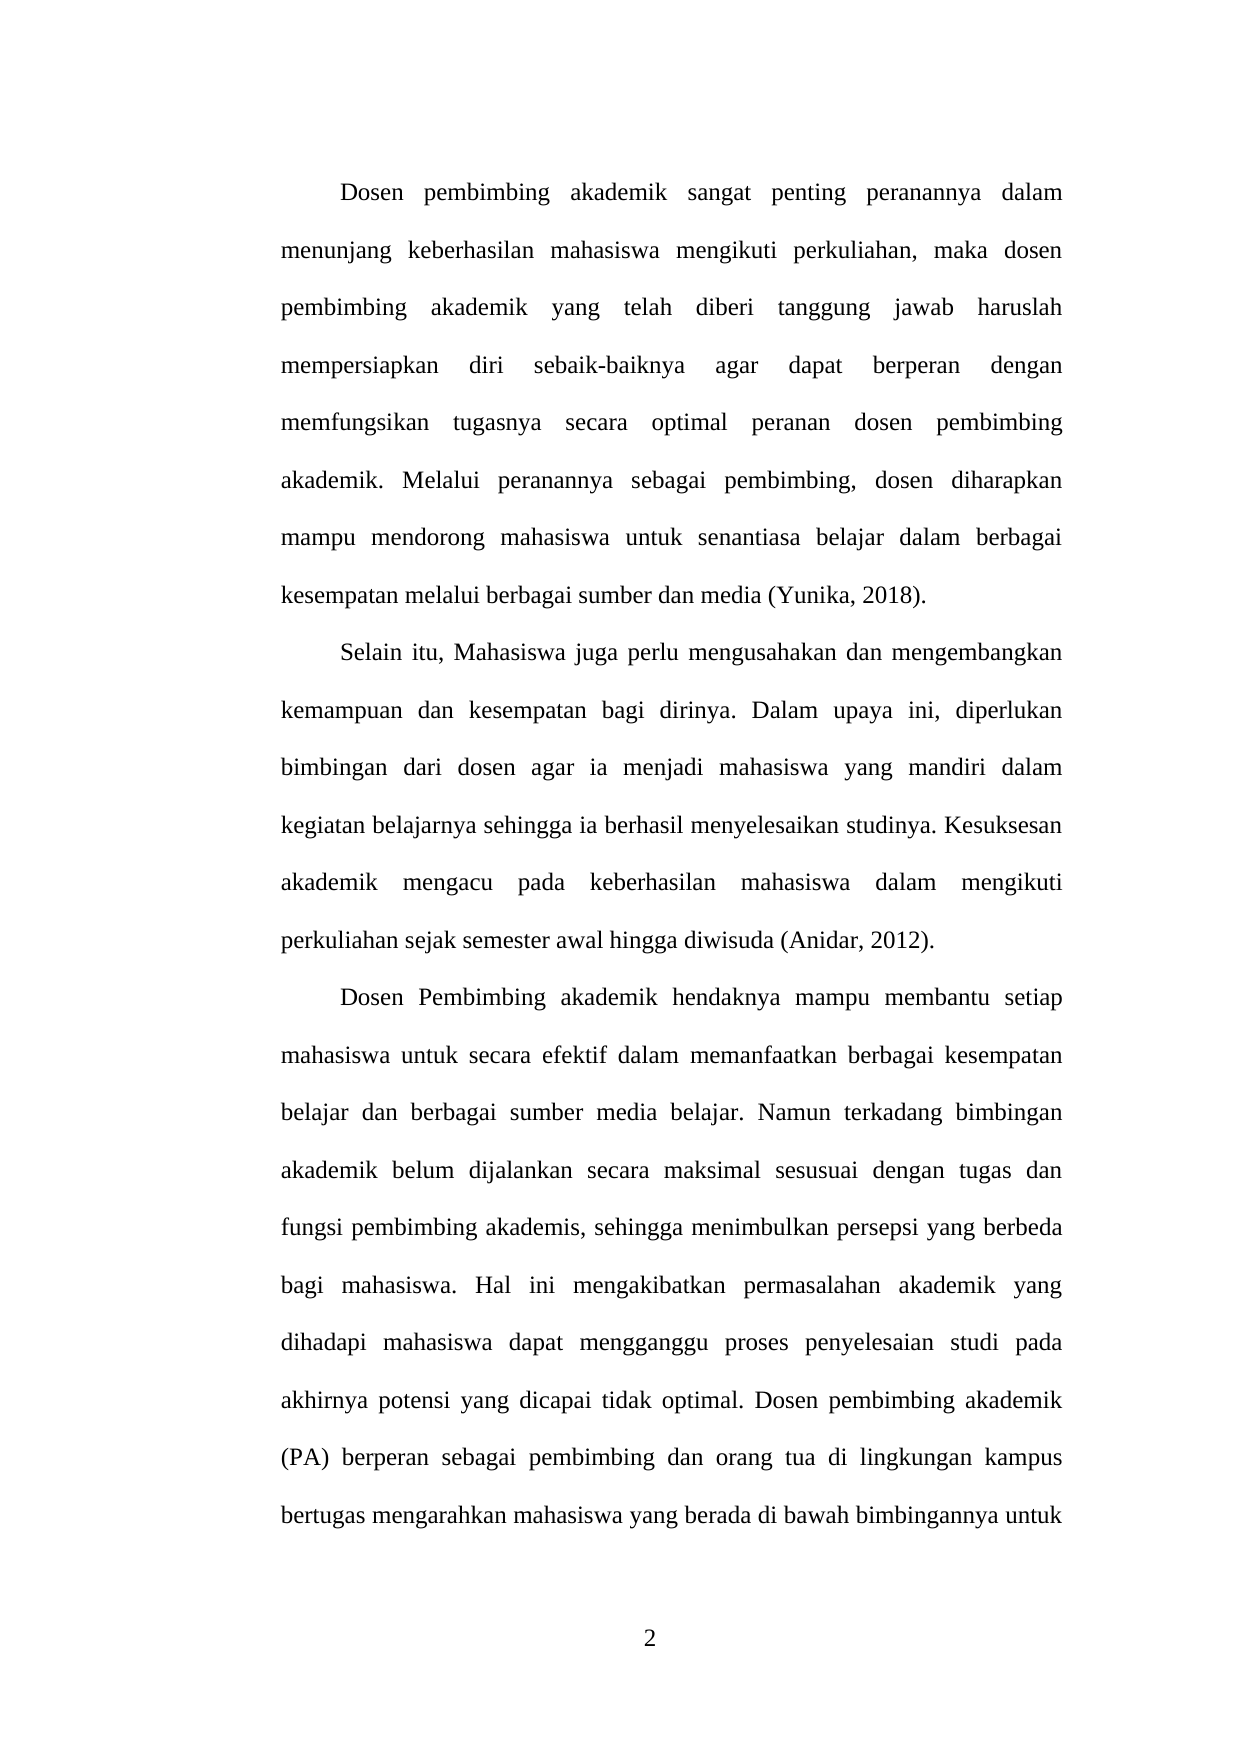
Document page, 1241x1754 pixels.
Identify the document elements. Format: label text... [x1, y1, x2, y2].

text Dosen pembimbing akademik sangat penting peranannya dalam menunjang keberhasilan mahasiswa mengikuti perkuliahan, maka dosen pembimbing akademik yang telah diberi tanggung jawab haruslah mempersiapkan diri sebaik-baiknya agar dapat berperan dengan memfungsikan tugasnya secara optimal peranan dosen pembimbing akademik. Melalui peranannya sebagai pembimbing, dosen diharapkan mampu mendorong mahasiswa untuk senantiasa belajar dalam berbagai kesempatan melalui berbagai sumber dan media (Yunika, 2018). [281, 177, 1063, 608]
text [281, 982, 1063, 1528]
text Selain itu, Mahasiswa juga perlu mengusahakan dan mengembangkan kemampuan dan kesempatan bagi dirinya. Dalam upaya ini, diperlukan bimbingan dari dosen agar ia menjadi mahasiswa yang mandiri dalam kegiatan belajarnya sehingga ia berhasil menyelesaikan studinya. Kesuksesan akademik mengacu pada keberhasilan mahasiswa dalam mengikuti perkuliahan sejak semester awal hingga diwisuda (Anidar, 2012). [281, 637, 1063, 953]
